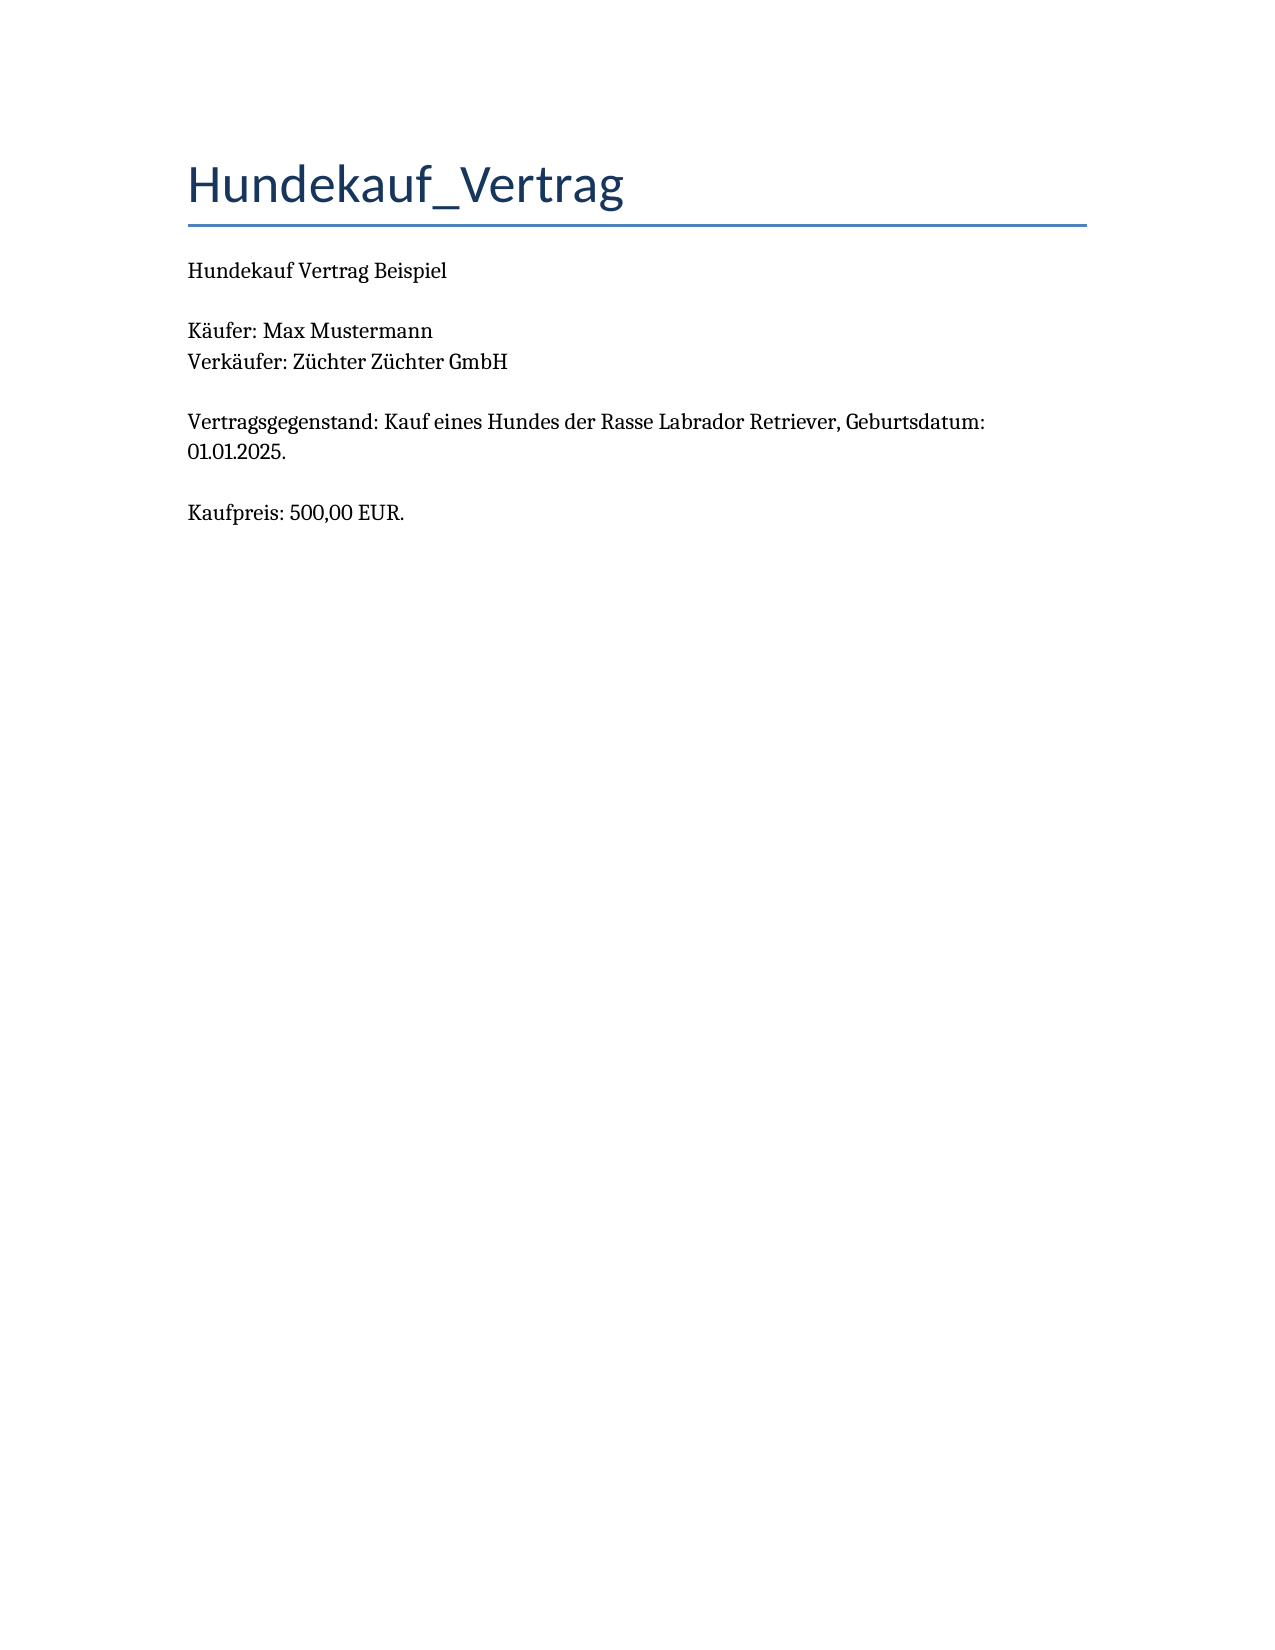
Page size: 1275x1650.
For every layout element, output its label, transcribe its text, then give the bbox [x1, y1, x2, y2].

text Hundekauf Vertrag Beispiel Käufer: Max Mustermann Verkäufer: Züchter Züchter GmbH Vertragsgegenstand: Kauf eines Hundes der Rasse Labrador Retriever, Geburtsdatum: 01.01.2025. Kaufpreis: 500,00 EUR. [187, 258, 1087, 526]
title Hundekauf_Vertrag [187, 150, 1087, 227]
